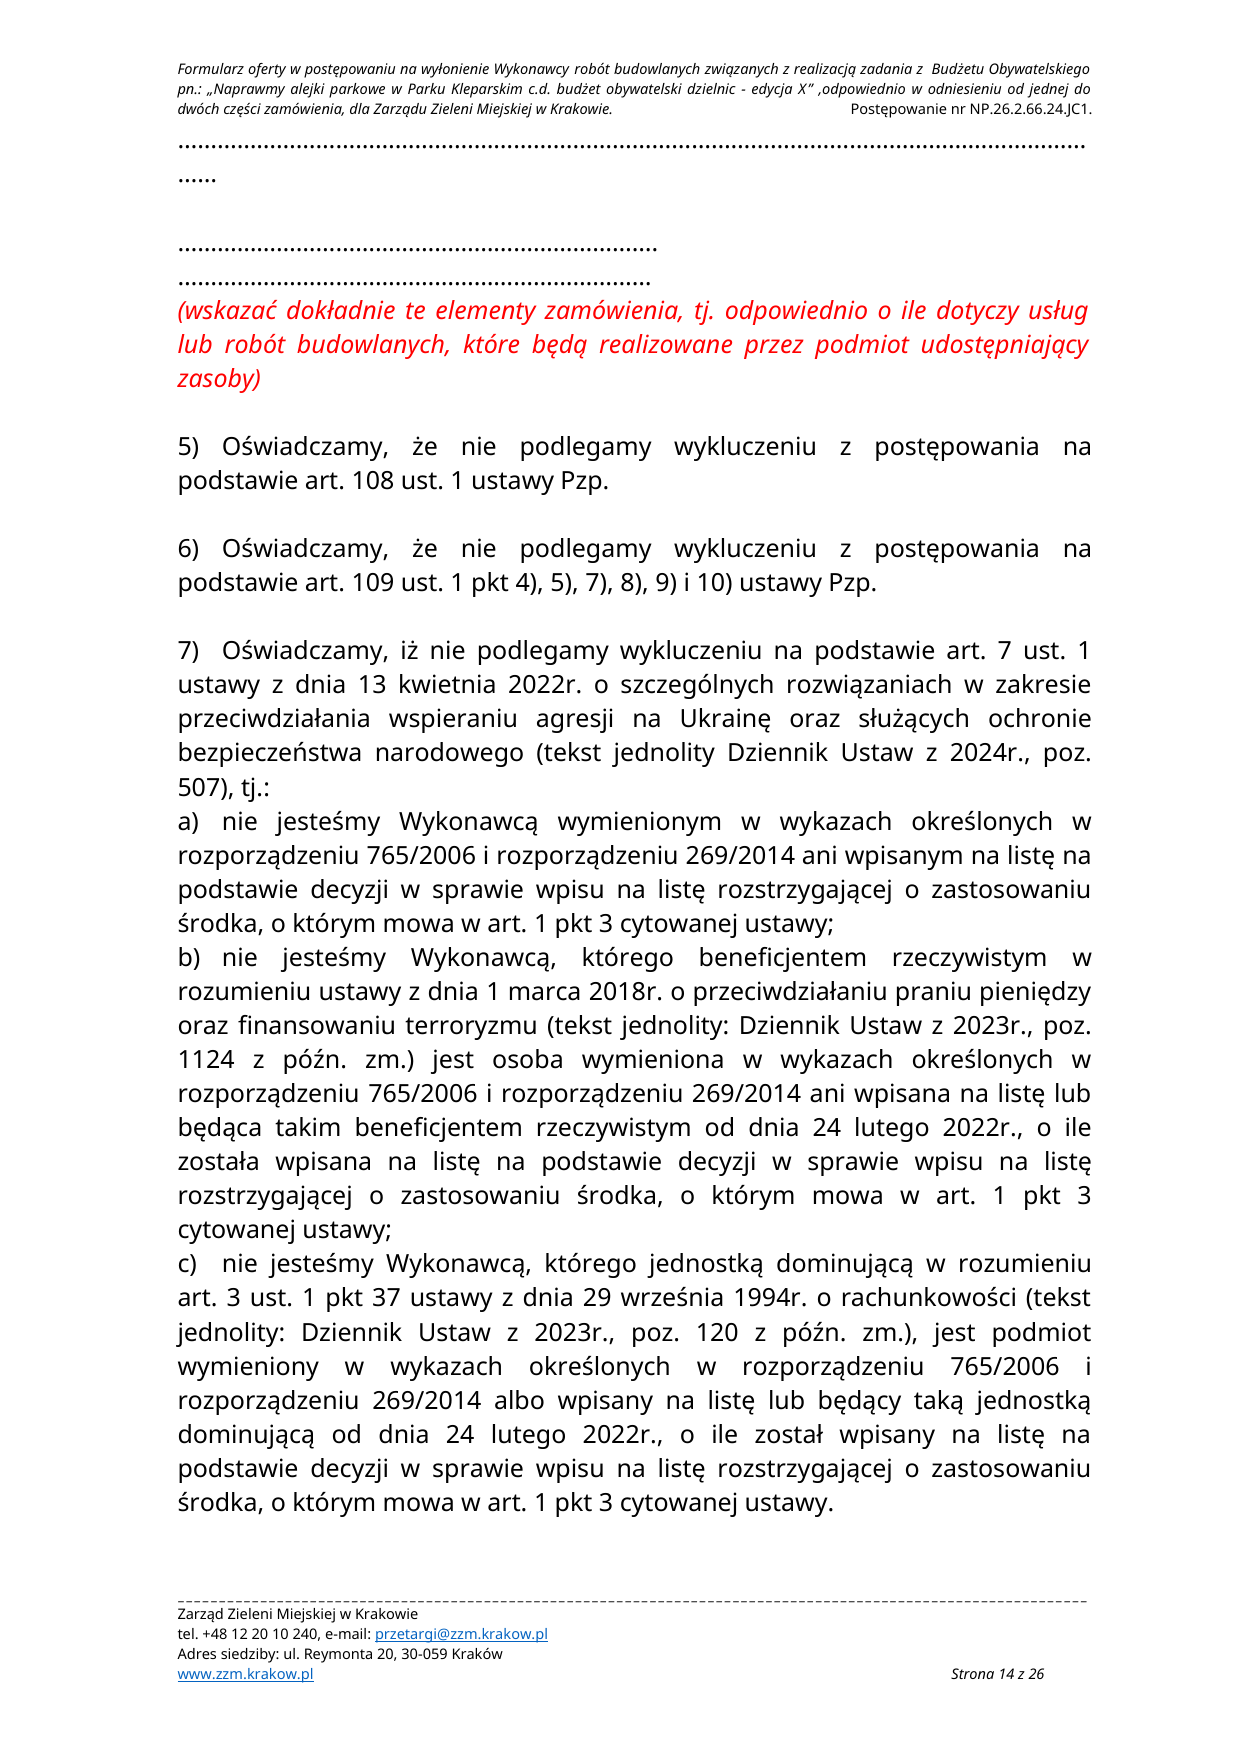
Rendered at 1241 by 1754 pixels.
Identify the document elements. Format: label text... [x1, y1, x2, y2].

text ……………………………………………………………………………………………………………………………… [177, 122, 1093, 190]
list nie jesteśmy Wykonawcą wymienionym w wykazach określonych w rozporządzeniu 765/2006 i rozporządzeniu 269/2014 ani wpisanym na listę na podstawie decyzji w sprawie wpisu na listę rozstrzygającej o zastosowaniu środka, o którym mowa w art. 1 pkt 3 cytowanej ustawy; [177, 803, 1093, 939]
list Oświadczamy, że nie podlegamy wykluczeniu z postępowania na podstawie art. 108 ust. 1 ustawy Pzp. [177, 428, 1093, 497]
list Oświadczamy, iż nie podlegamy wykluczeniu na podstawie art. 7 ust. 1 ustawy z dnia 13 kwietnia 2022r. o szczególnych rozwiązaniach w zakresie przeciwdziałania wspieraniu agresji na Ukrainę oraz służących ochronie bezpieczeństwa narodowego (tekst jednolity Dziennik Ustaw z 2024r., poz. 507), tj.: [177, 633, 1093, 803]
text ……………………………………………………………….……………………………………………………………… [177, 224, 1093, 292]
list nie jesteśmy Wykonawcą, którego jednostką dominującą w rozumieniu art. 3 ust. 1 pkt 37 ustawy z dnia 29 września 1994r. o rachunkowości (tekst jednolity: Dziennik Ustaw z 2023r., poz. 120 z późn. zm.), jest podmiot wymieniony w wykazach określonych w rozporządzeniu 765/2006 i rozporządzeniu 269/2014 albo wpisany na listę lub będący taką jednostką dominującą od dnia 24 lutego 2022r., o ile został wpisany na listę na podstawie decyzji w sprawie wpisu na listę rozstrzygającej o zastosowaniu środka, o którym mowa w art. 1 pkt 3 cytowanej ustawy. [177, 1246, 1093, 1518]
list nie jesteśmy Wykonawcą, którego beneficjentem rzeczywistym w rozumieniu ustawy z dnia 1 marca 2018r. o przeciwdziałaniu praniu pieniędzy oraz finansowaniu terroryzmu (tekst jednolity: Dziennik Ustaw z 2023r., poz. 1124 z późn. zm.) jest osoba wymieniona w wykazach określonych w rozporządzeniu 765/2006 i rozporządzeniu 269/2014 ani wpisana na listę lub będąca takim beneficjentem rzeczywistym od dnia 24 lutego 2022r., o ile została wpisana na listę na podstawie decyzji w sprawie wpisu na listę rozstrzygającej o zastosowaniu środka, o którym mowa w art. 1 pkt 3 cytowanej ustawy; [177, 939, 1093, 1246]
list Oświadczamy, że nie podlegamy wykluczeniu z postępowania na podstawie art. 109 ust. 1 pkt 4), 5), 7), 8), 9) i 10) ustawy Pzp. [177, 531, 1093, 599]
text (wskazać dokładnie te elementy zamówienia, tj. odpowiednio o ile dotyczy usług lub robót budowlanych, które będą realizowane przez podmiot udostępniający zasoby) [177, 292, 1093, 394]
